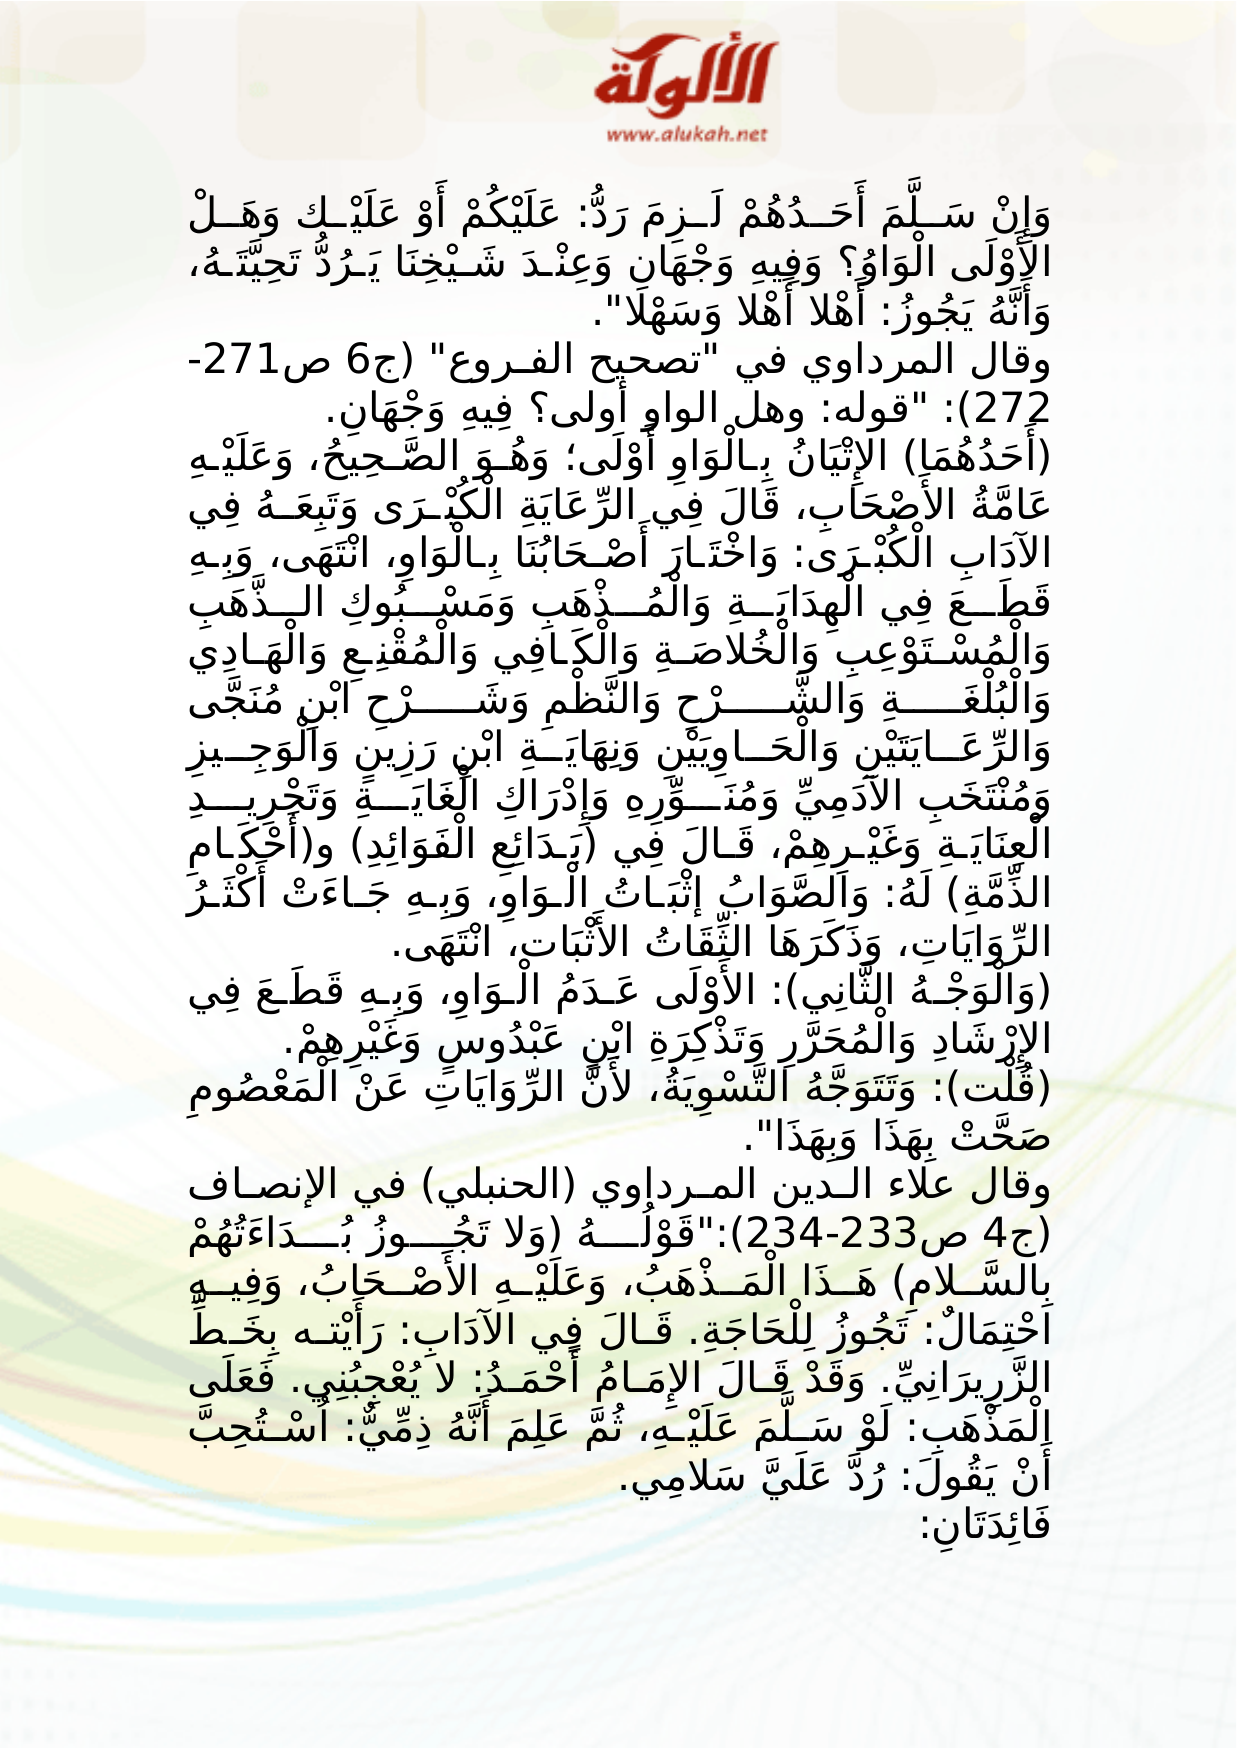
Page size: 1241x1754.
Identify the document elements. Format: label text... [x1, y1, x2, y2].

text وقال المرداوي في "تصحيح الفروع" (ج6 ص271-272): "قوله: وهل الواو أولى؟ فِيهِ وَجْهَانِ. [187, 335, 1053, 432]
text (وَالْوَجْهُ الثَّانِي): الأَوْلَى عَدَمُ الْوَاوِ، وَبِهِ قَطَعَ فِي الإِرْشَادِ وَالْمُحَرَّرِ وَتَذْكِرَةِ ابْنِ عَبْدُوسٍ وَغَيْرِهِمْ. [187, 966, 1053, 1063]
text (أَحَدُهُمَا) الإِتْيَانُ بِالْوَاوِ أَوْلَى؛ وَهُوَ الصَّحِيحُ، وَعَلَيْهِ عَامَّةُ الأَصْحَابِ، قَالَ فِي الرِّعَايَةِ الْكُبْرَى وَتَبِعَهُ فِي الآدَابِ الْكُبْرَى: وَاخْتَارَ أَصْحَابُنَا بِالْوَاوِ، انْتَهَى، وَبِهِ قَطَعَ فِي الْهِدَايَةِ وَالْمُذْهَبِ وَمَسْبُوكِ الذَّهَبِ وَالْمُسْتَوْعِبِ وَالْخُلاصَةِ وَالْكَافِي وَالْمُقْنِعِ وَالْهَادِي وَالْبُلْغَةِ وَالشَّرْحِ وَالنَّظْمِ وَشَرْحِ ابْنِ مُنَجَّى وَالرِّعَايَتَيْنِ وَالْحَاوِيَيْنِ وَنِهَايَةِ ابْنِ رَزِينٍ وَالْوَجِيزِ وَمُنْتَخَبِ الآدَمِيِّ وَمُنَوِّرِهِ وَإِدْرَاكِ الْغَايَةِ وَتَجْرِيدِ الْعِنَايَةِ وَغَيْرِهِمْ، قَالَ فِي (بَدَائِعِ الْفَوَائِدِ) و(أَحْكَامِ الذِّمَّةِ) لَهُ: وَالصَّوَابُ إثْبَاتُ الْوَاوِ، وَبِهِ جَاءَتْ أَكْثَرُ الرِّوَايَاتِ، وَذَكَرَهَا الثِّقَاتُ الأَثْبَات، انْتَهَى. [187, 432, 1053, 966]
picture [0, 1, 1237, 1748]
text فَائِدَتَانِ: [187, 1500, 1053, 1548]
text (قُلْت): وَتَتَوَجَّهُ التَّسْوِيَةُ، لأَنَّ الرِّوَايَاتِ عَنْ الْمَعْصُومِ صَحَّتْ بِهَذَا وَبِهَذَا". [187, 1063, 1053, 1160]
text وَإِنْ سَلَّمَ أَحَدُهُمْ لَزِمَ رَدُّ: عَلَيْكُمْ أَوْ عَلَيْك وَهَلْ الأَوْلَى الْوَاوُ؟ وَفِيهِ وَجْهَانِ وَعِنْدَ شَيْخِنَا يَرُدُّ تَحِيَّتَهُ، وَأَنَّهُ يَجُوزُ: أَهْلا أَهْلا وَسَهْلا". [187, 189, 1053, 335]
text وقال علاء الدين المرداوي (الحنبلي) في الإنصاف (ج4 ص233-234):"قَوْلُهُ (وَلا تَجُوزُ بُدَاءَتُهُمْ بِالسَّلامِ) هَذَا الْمَذْهَبُ، وَعَلَيْهِ الأَصْحَابُ، وَفِيهِ احْتِمَالٌ: تَجُوزُ لِلْحَاجَةِ. قَالَ فِي الآدَابِ: رَأَيْته بِخَطِّ الزَّرِيرَانِيِّ. وَقَدْ قَالَ الإِمَامُ أَحْمَدُ: لا يُعْجِبُنِي. فَعَلَى الْمَذْهَبِ: لَوْ سَلَّمَ عَلَيْهِ، ثُمَّ عَلِمَ أَنَّهُ ذِمِّيٌّ: اُسْتُحِبَّ أَنْ يَقُولَ: رُدَّ عَلَيَّ سَلامِي. [187, 1160, 1053, 1500]
